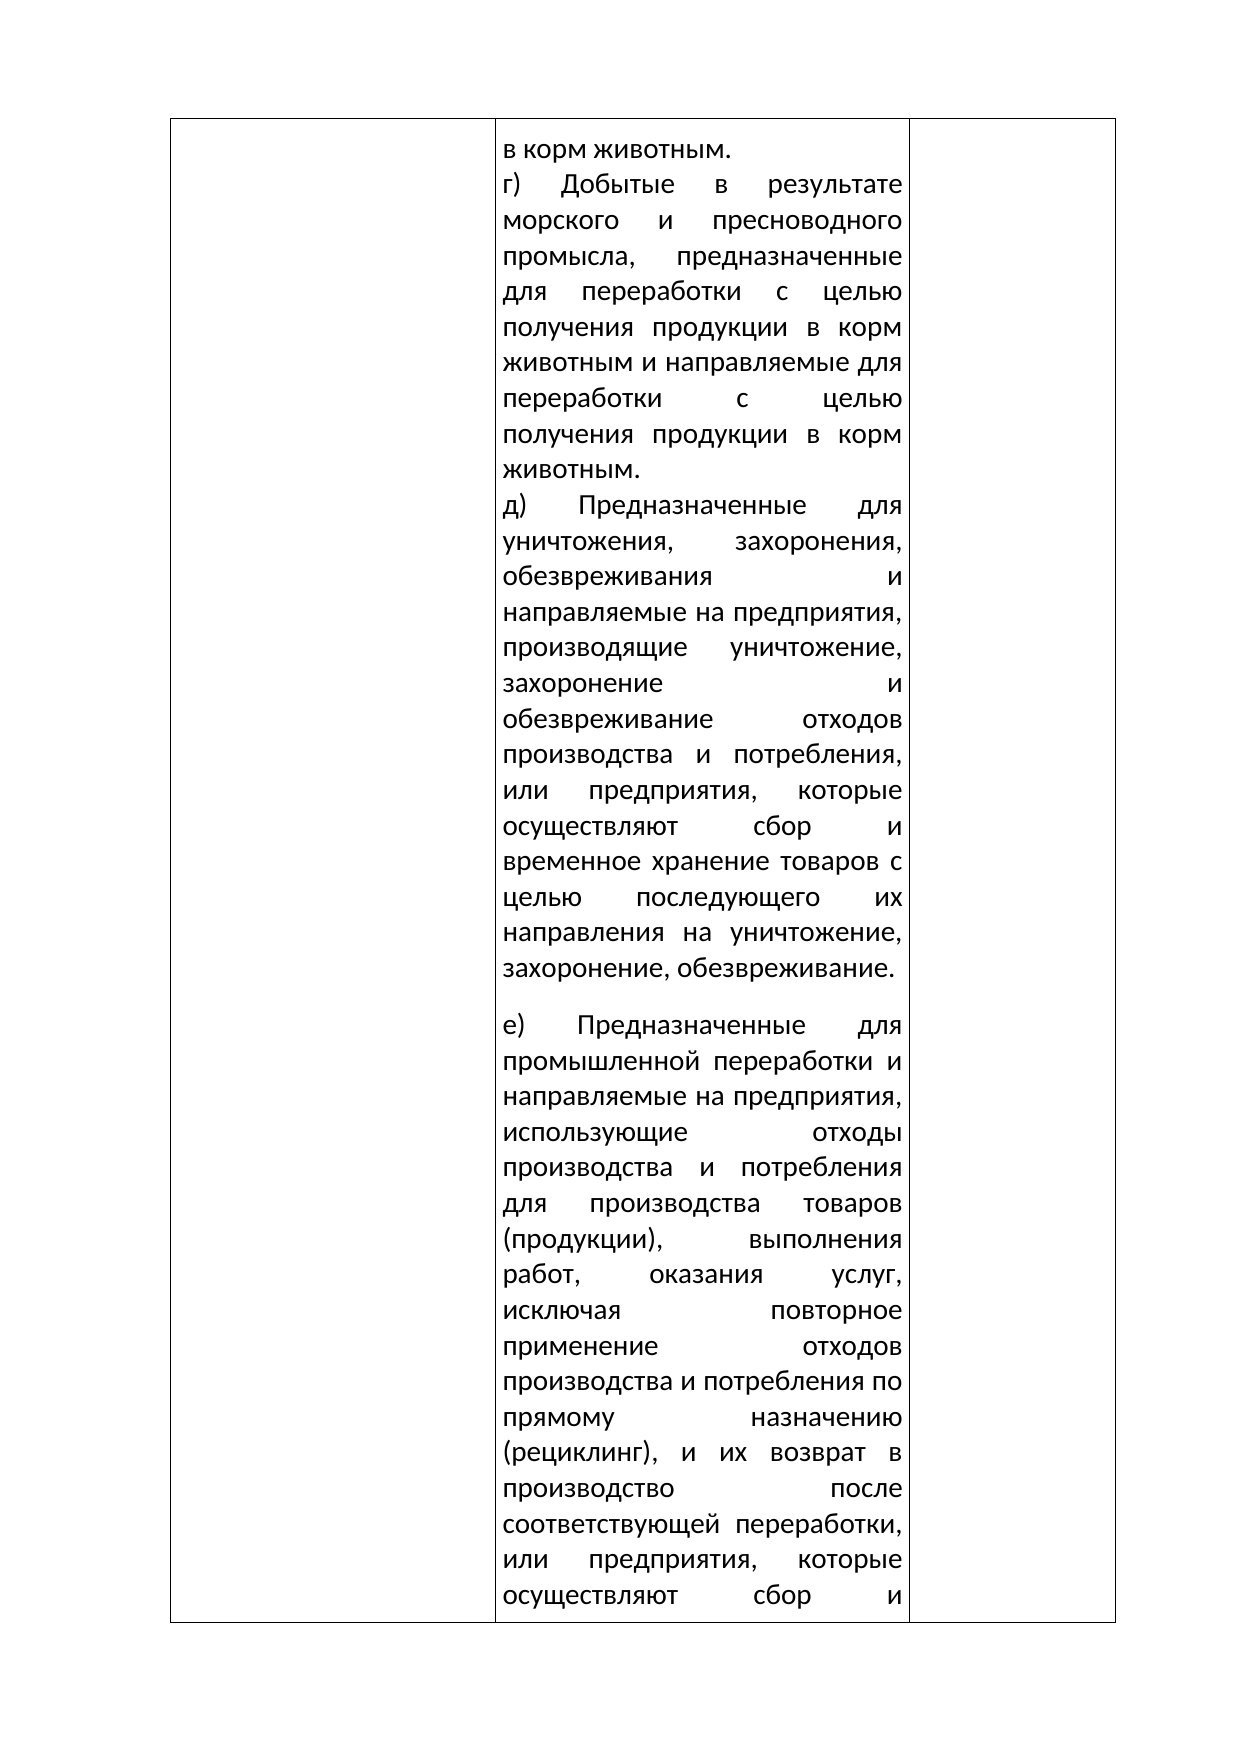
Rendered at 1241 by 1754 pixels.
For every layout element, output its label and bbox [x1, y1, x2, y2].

table_cell [496, 119, 909, 995]
table_cell [171, 119, 495, 995]
table_cell [496, 995, 909, 1622]
table_cell [171, 995, 495, 1622]
table_cell [910, 119, 1115, 995]
table_cell [910, 995, 1115, 1622]
